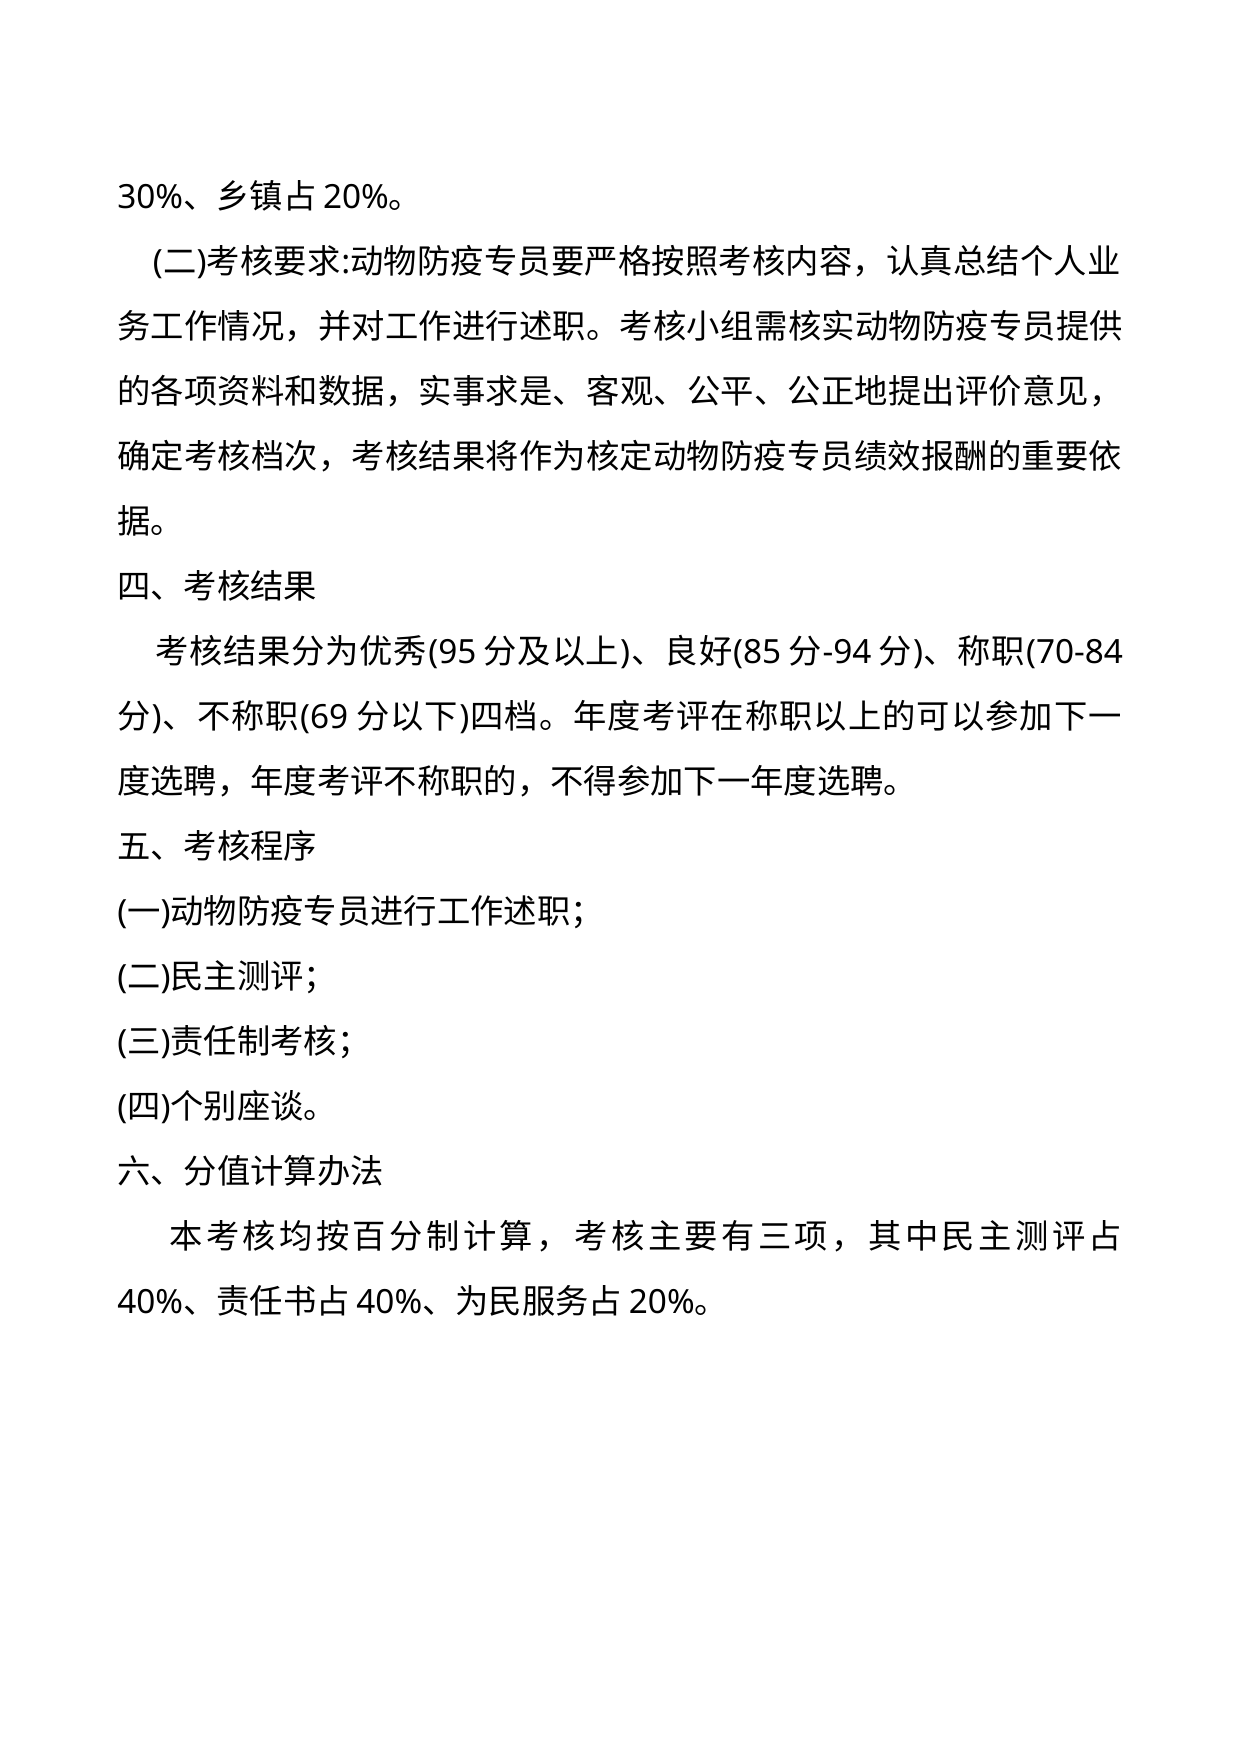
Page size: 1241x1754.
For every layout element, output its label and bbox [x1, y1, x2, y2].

text [117, 162, 1123, 1429]
